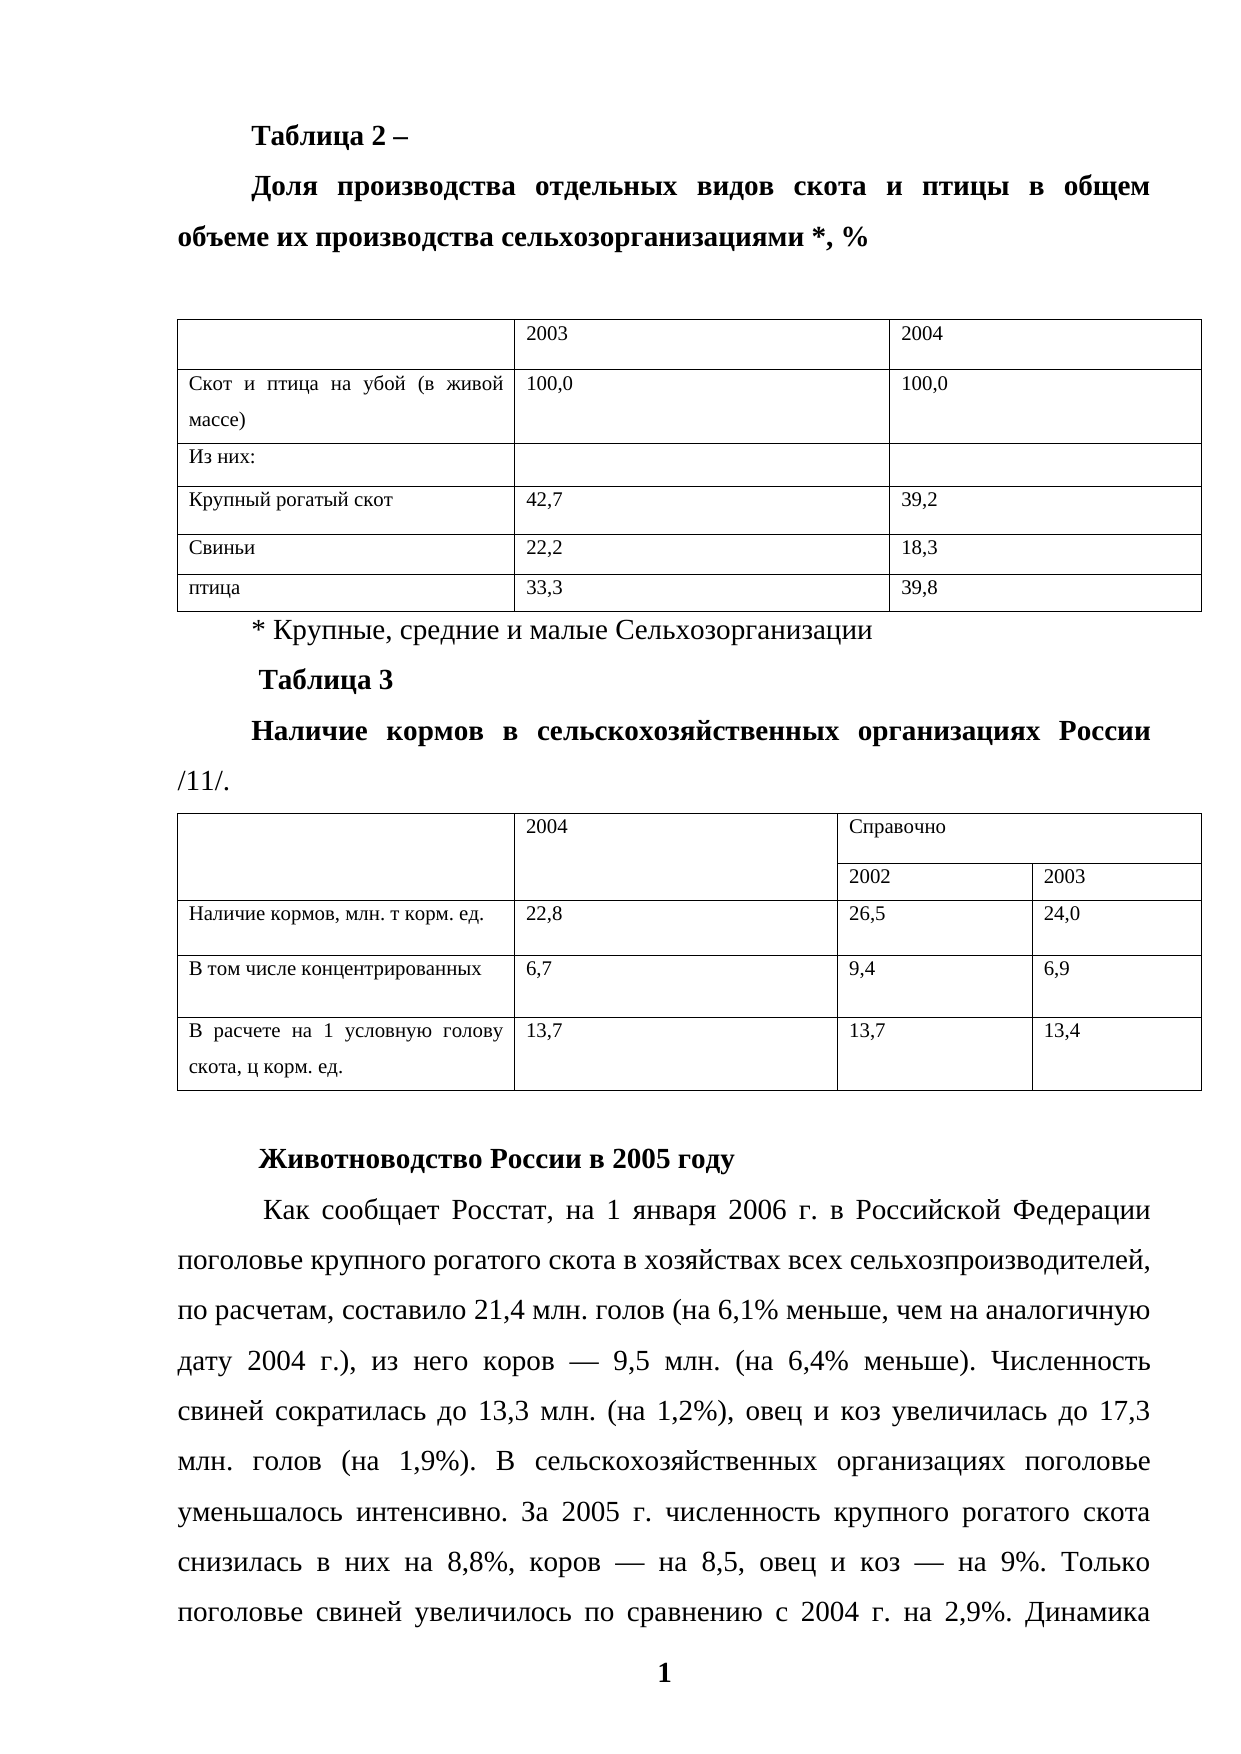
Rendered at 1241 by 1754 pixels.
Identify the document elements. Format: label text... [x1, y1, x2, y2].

table_cell Скот и птица на убой (в живой массе) [178, 370, 514, 442]
table_cell 39,2 [890, 487, 1201, 534]
table_cell 100,0 [890, 370, 1201, 442]
table_cell 13,7 [838, 1018, 1032, 1090]
table_cell 42,7 [515, 487, 889, 534]
table_cell [515, 444, 889, 486]
table_cell Наличие кормов, млн. т корм. ед. [178, 901, 514, 955]
text * Крупные, средние и малые Сельхозорганизации [177, 612, 1152, 646]
table_cell 13,4 [1033, 1018, 1201, 1090]
table_cell 24,0 [1033, 901, 1201, 955]
table_cell Свиньи [178, 535, 514, 574]
table_cell В расчете на 1 условную голову скота, ц корм. ед. [178, 1018, 514, 1090]
table_cell 13,7 [515, 1018, 837, 1090]
table_cell Крупный рогатый скот [178, 487, 514, 534]
table_header 2004 [890, 320, 1201, 369]
table_header 2003 [515, 320, 889, 369]
table_cell 18,3 [890, 535, 1201, 574]
table_cell 39,8 [890, 575, 1201, 611]
table_cell птица [178, 575, 514, 611]
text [177, 1192, 1152, 1628]
table_cell 26,5 [838, 901, 1032, 955]
table_cell В том числе концентрированных [178, 956, 514, 1017]
text Таблица 3 [177, 662, 1152, 696]
table_cell 6,9 [1033, 956, 1201, 1017]
text Доля производства отдельных видов скота и птицы в общем объеме их производства сельхозорганизациями *, % [177, 168, 1152, 252]
table_header [178, 320, 514, 369]
text Таблица 2 – [177, 118, 1152, 152]
table_cell Из них: [178, 444, 514, 486]
table_header [178, 814, 514, 900]
table_cell 2002 [838, 864, 1032, 900]
table_cell 22,2 [515, 535, 889, 574]
table_cell 6,7 [515, 956, 837, 1017]
table_cell [890, 444, 1201, 486]
table_header Справочно [838, 814, 1201, 863]
table_cell 100,0 [515, 370, 889, 442]
table_cell 2003 [1033, 864, 1201, 900]
table_header 2004 [515, 814, 837, 900]
table_cell 9,4 [838, 956, 1032, 1017]
text Наличие кормов в сельскохозяйственных организациях России /11/. [177, 713, 1152, 796]
table_cell 33,3 [515, 575, 889, 611]
text Животноводство России в 2005 году [177, 1142, 1152, 1175]
table_cell 22,8 [515, 901, 837, 955]
